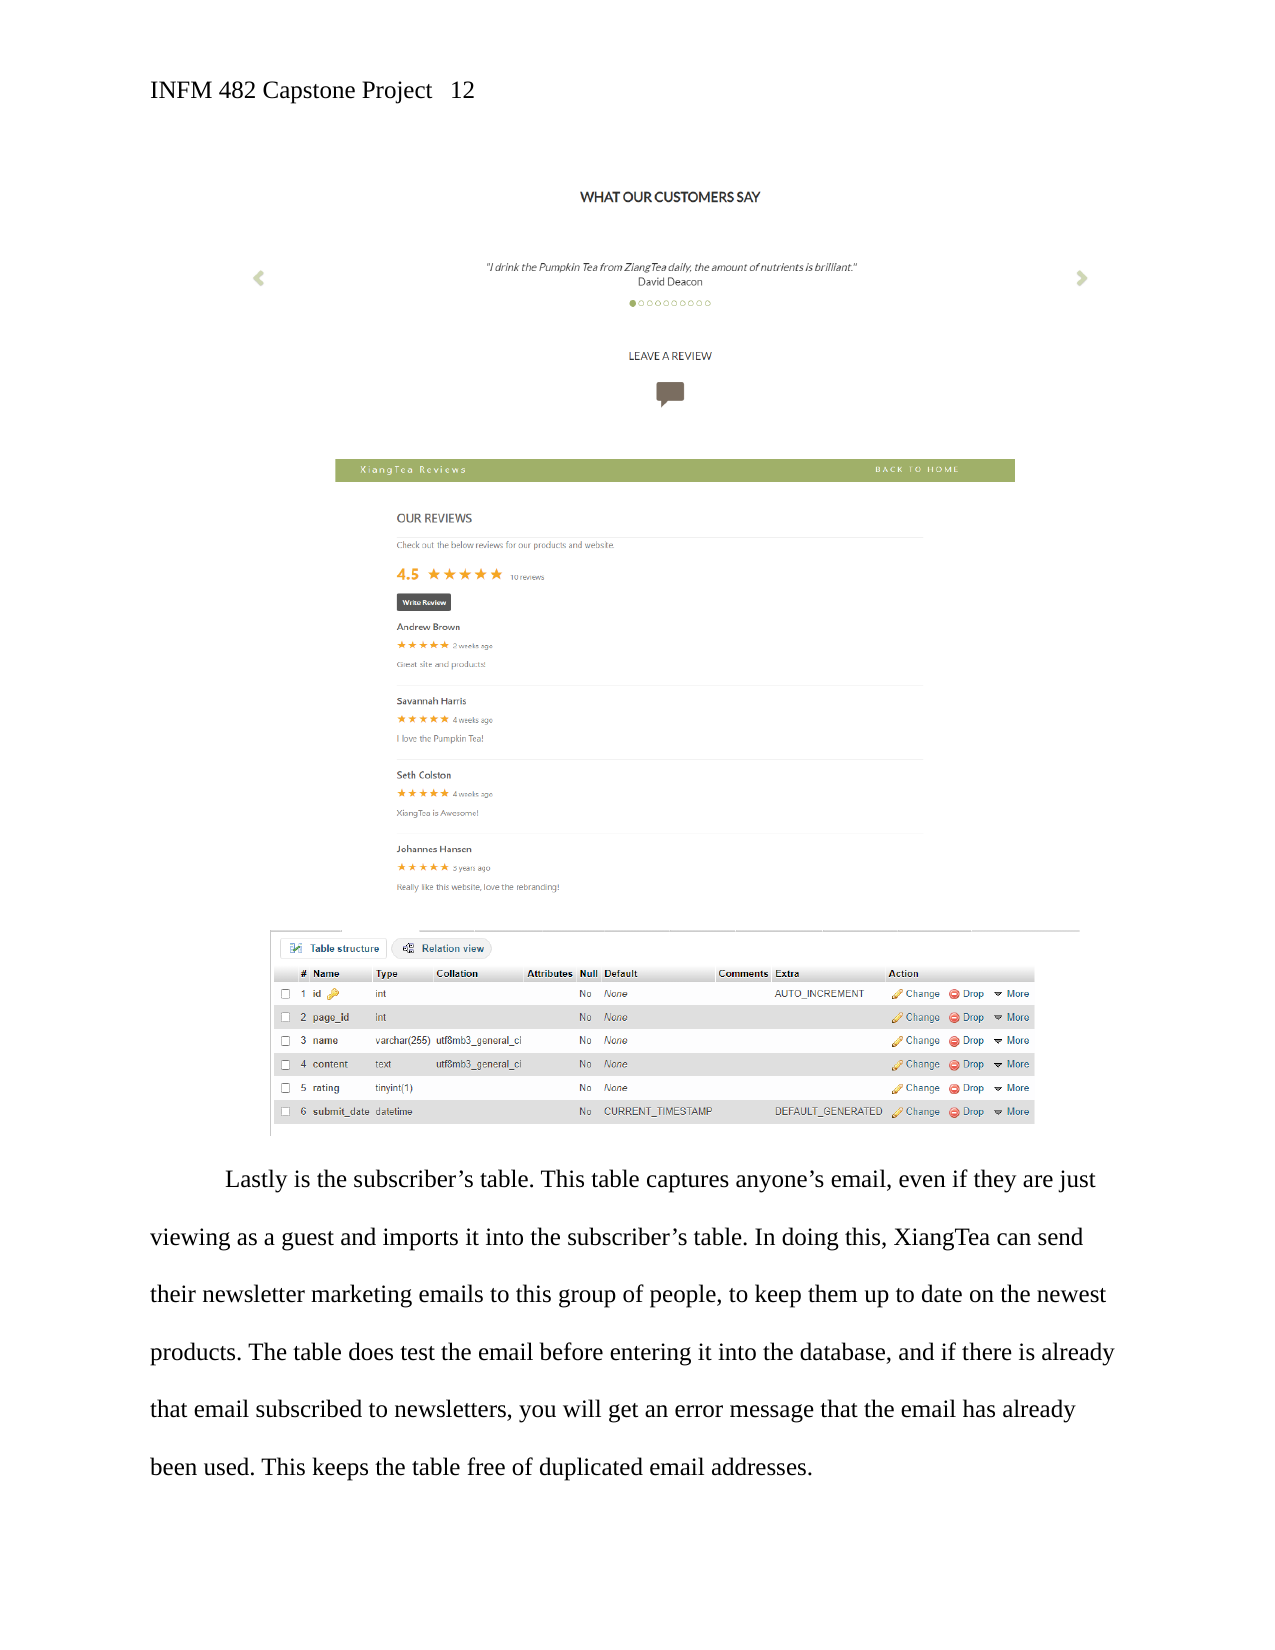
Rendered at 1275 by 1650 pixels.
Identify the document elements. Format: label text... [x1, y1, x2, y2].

picture [232, 150, 1118, 431]
picture [335, 459, 1015, 902]
text Lastly is the subscriber’s table. This table captures anyone’s email, even if they are just viewing as a guest and imports it into the subscriber’s table. In doing this, XiangTea can send their newsletter marketing emails to this group of people, to keep them up to date on the newest products. The table does test the email before entering it into the database, and if there is already that email subscribed to newsletters, you will get an error message that the email has already been used. This keeps the table free of duplicated email addresses. [150, 1164, 1125, 1481]
picture [270, 930, 1080, 1136]
